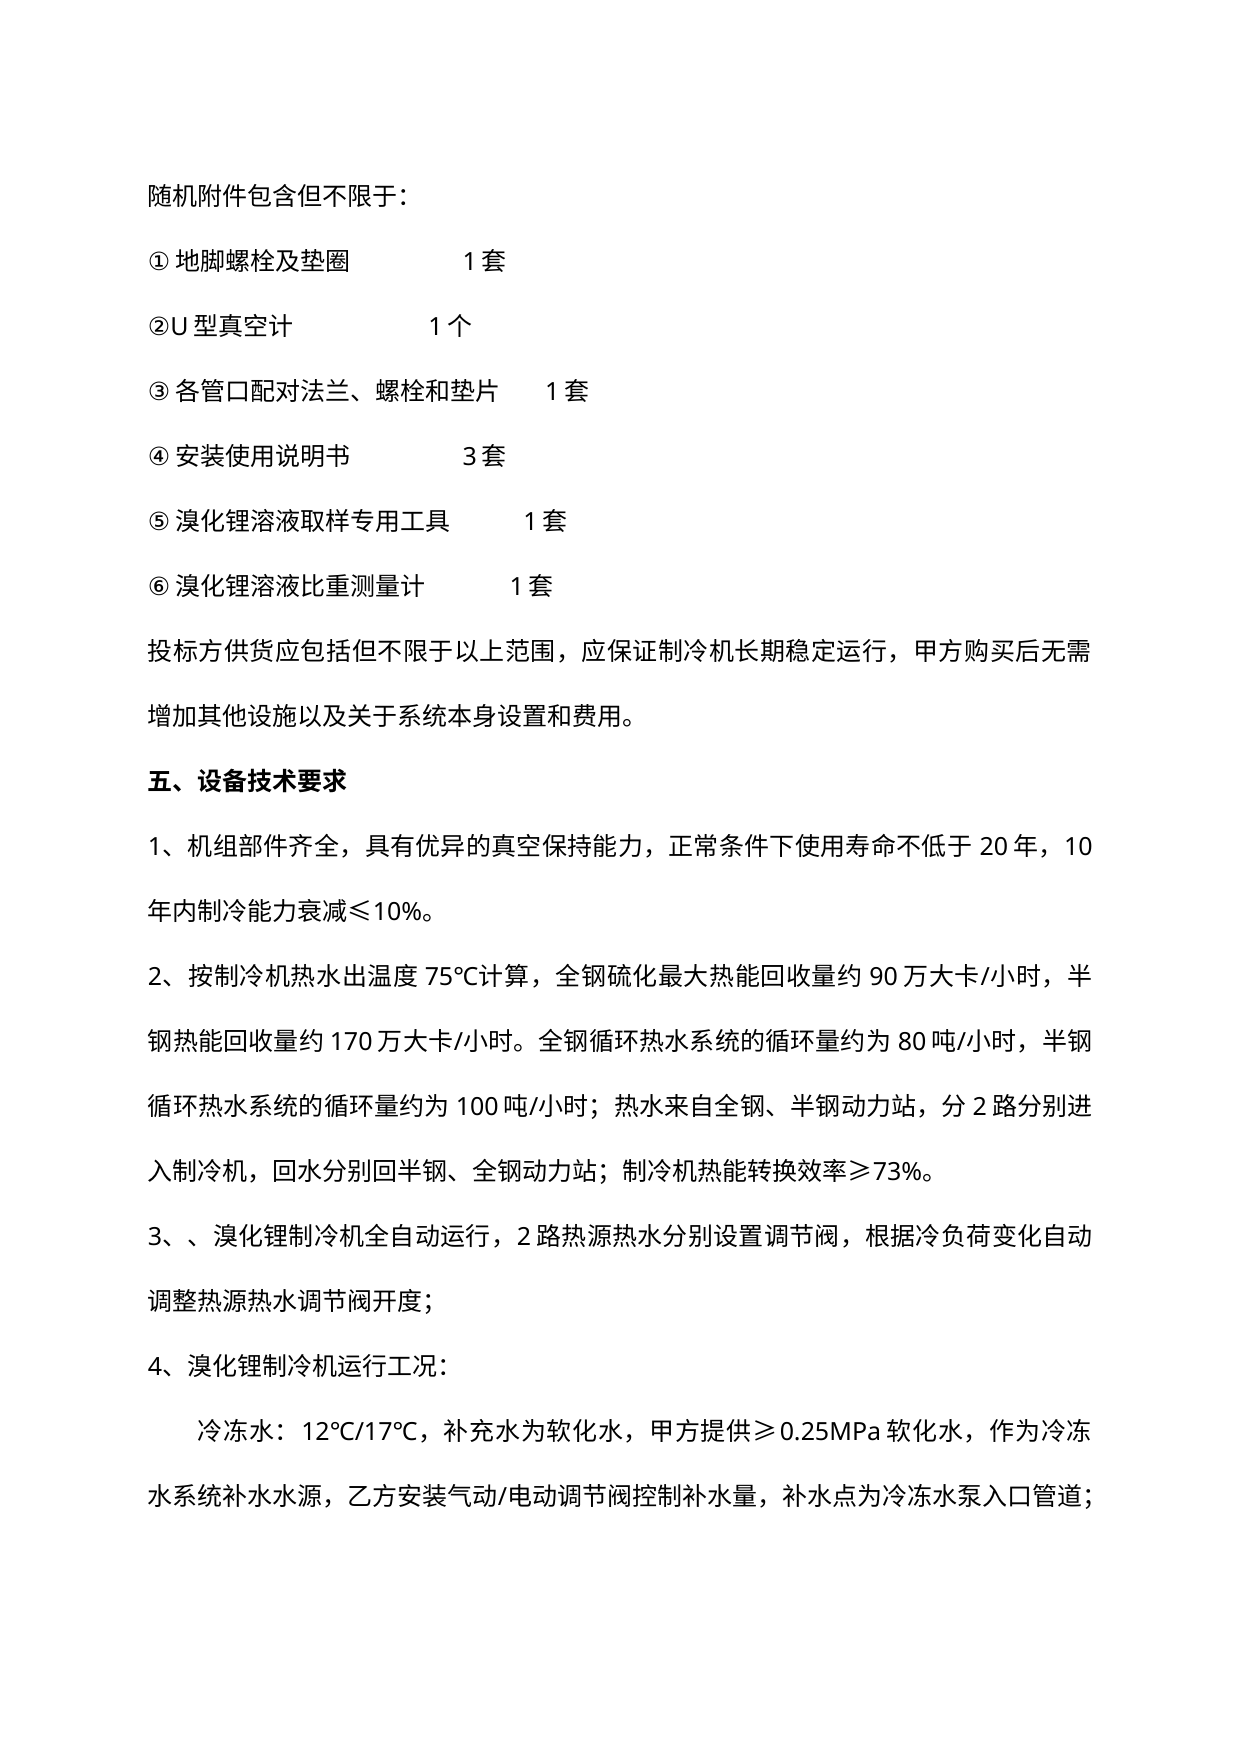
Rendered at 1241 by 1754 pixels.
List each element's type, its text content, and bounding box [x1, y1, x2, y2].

text U型真空计 1个 [148, 292, 1093, 357]
text 1、机组部件齐全，具有优异的真空保持能力，正常条件下使用寿命不低于20年，10年内制冷能力衰减≤10%。 [148, 812, 1093, 942]
text 4、溴化锂制冷机运行工况： [148, 1332, 1093, 1397]
text 2、按制冷机热水出温度75℃计算，全钢硫化最大热能回收量约90万大卡/小时，半钢热能回收量约170万大卡/小时。全钢循环热水系统的循环量约为80吨/小时，半钢循环热水系统的循环量约为100吨/小时；热水来自全钢、半钢动力站，分2路分别进入制冷机，回水分别回半钢、全钢动力站；制冷机热能转换效率≥73%。 [148, 942, 1093, 1202]
text 各管口配对法兰、螺栓和垫片 1套 [148, 357, 1093, 422]
text 投标方供货应包括但不限于以上范围，应保证制冷机长期稳定运行，甲方购买后无需增加其他设施以及关于系统本身设置和费用。 [148, 617, 1093, 747]
text 冷冻水：12℃/17℃，补充水为软化水，甲方提供≥0.25MPa软化水，作为冷冻水系统补水水源，乙方安装气动/电动调节阀控制补水量，补水点为冷冻水泵入口管道； [148, 1397, 1093, 1527]
text 3、、溴化锂制冷机全自动运行，2路热源热水分别设置调节阀，根据冷负荷变化自动调整热源热水调节阀开度； [148, 1202, 1093, 1332]
text 溴化锂溶液比重测量计 1套 [148, 552, 1093, 617]
text 安装使用说明书 3套 [148, 422, 1093, 487]
text 随机附件包含但不限于： [148, 162, 1093, 227]
text 五、设备技术要求 [148, 747, 1093, 812]
text 溴化锂溶液取样专用工具 1套 [148, 487, 1093, 552]
text 地脚螺栓及垫圈 1套 [148, 227, 1093, 292]
